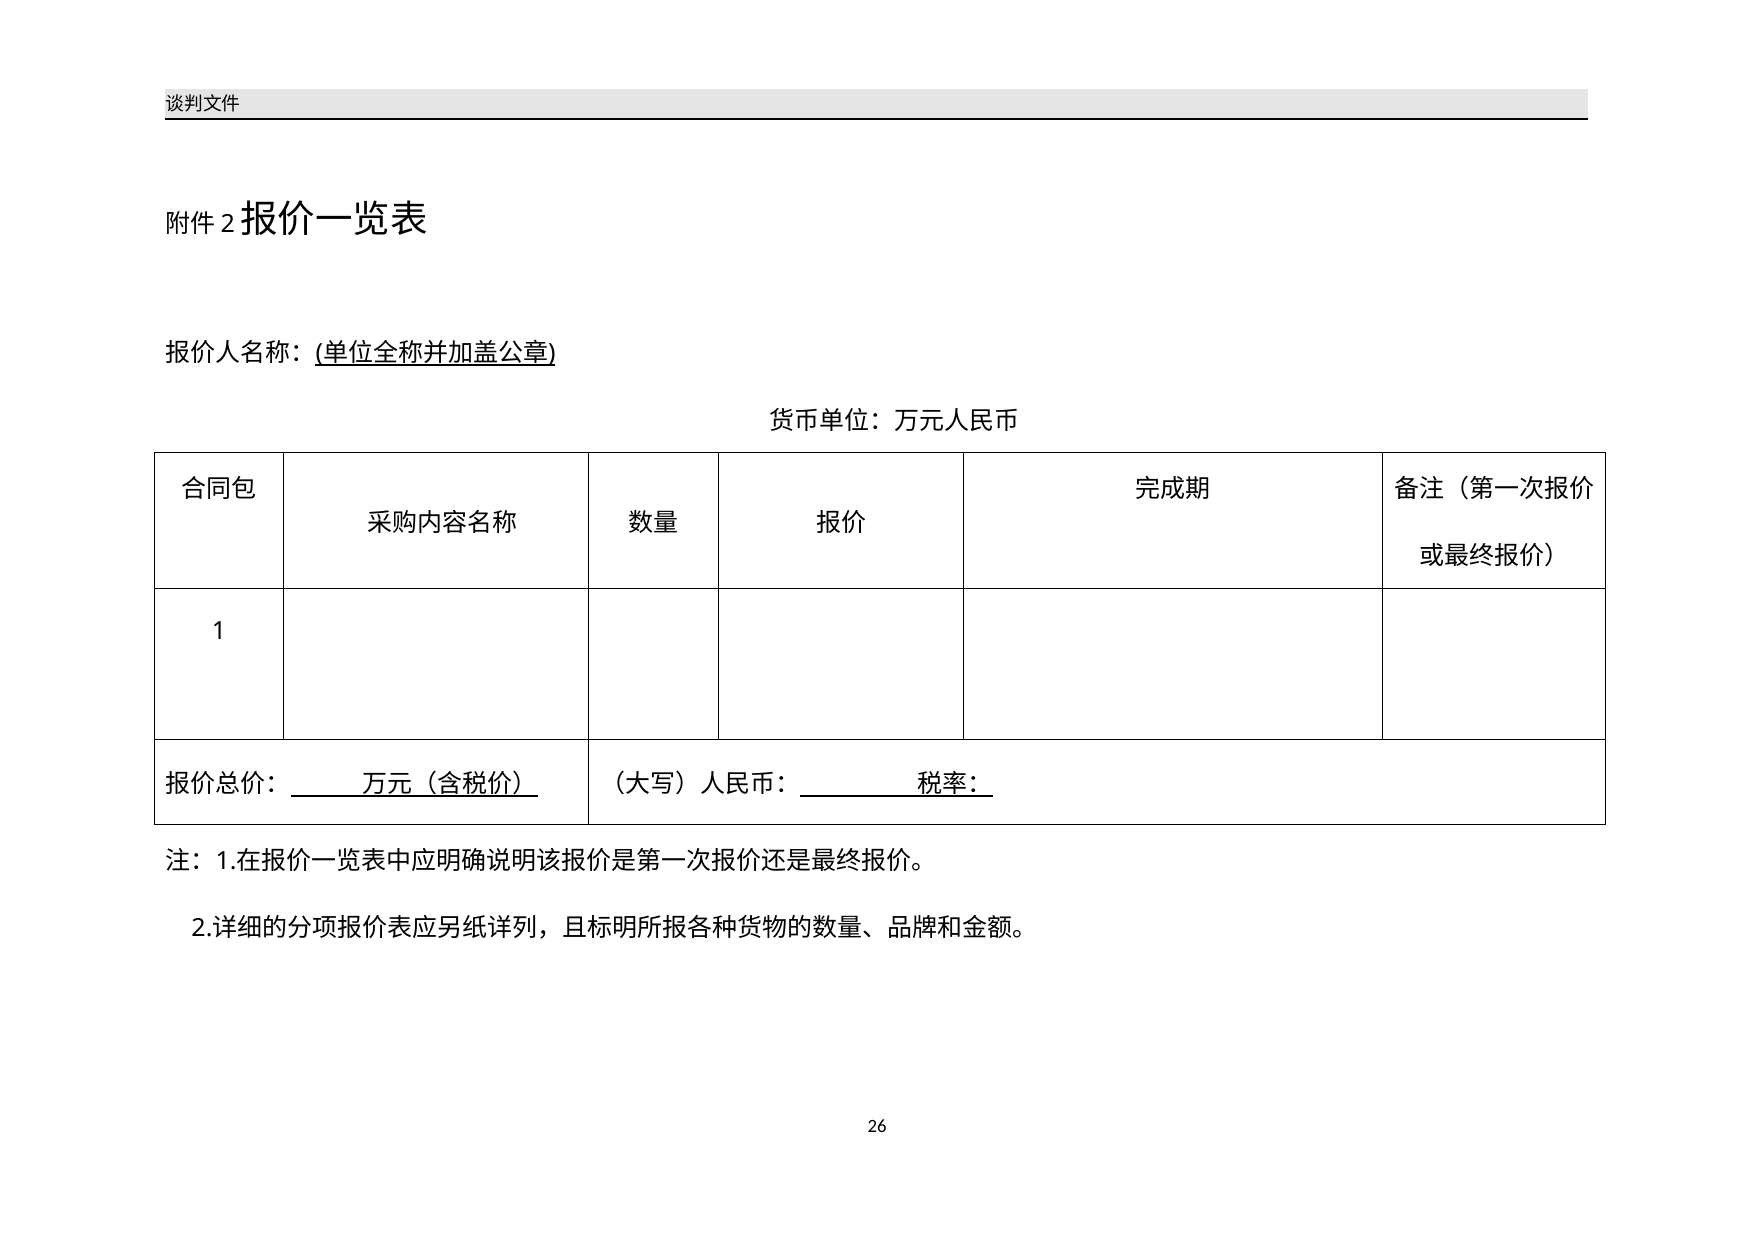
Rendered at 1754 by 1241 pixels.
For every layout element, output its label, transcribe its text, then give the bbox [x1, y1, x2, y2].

table_header 备注（第一次报价或最终报价） [1383, 453, 1605, 587]
table_cell [1383, 589, 1605, 739]
table_header 完成期 [964, 453, 1382, 587]
table_cell 报价总价： 万元（含税价） [155, 740, 588, 824]
table_header 采购内容名称 [284, 453, 588, 587]
text 2.详细的分项报价表应另纸详列，且标明所报各种货物的数量、品牌和金额。 [165, 892, 1588, 959]
table_cell [589, 589, 718, 739]
text 注：1.在报价一览表中应明确说明该报价是第一次报价还是最终报价。 [165, 825, 1588, 892]
text 货币单位：万元人民币 [165, 384, 1588, 452]
table_cell [964, 589, 1382, 739]
text 附件2报价一览表 [165, 183, 1588, 250]
table_cell 1 [155, 589, 283, 739]
text 报价人名称：(单位全称并加盖公章) [165, 317, 1588, 384]
table_header 报价 [719, 453, 963, 587]
table_header 数量 [589, 453, 718, 587]
table_cell [284, 589, 588, 739]
table_cell [719, 589, 963, 739]
table_cell （大写）人民币： 税率： [589, 740, 1605, 824]
table_header 合同包 [155, 453, 283, 587]
